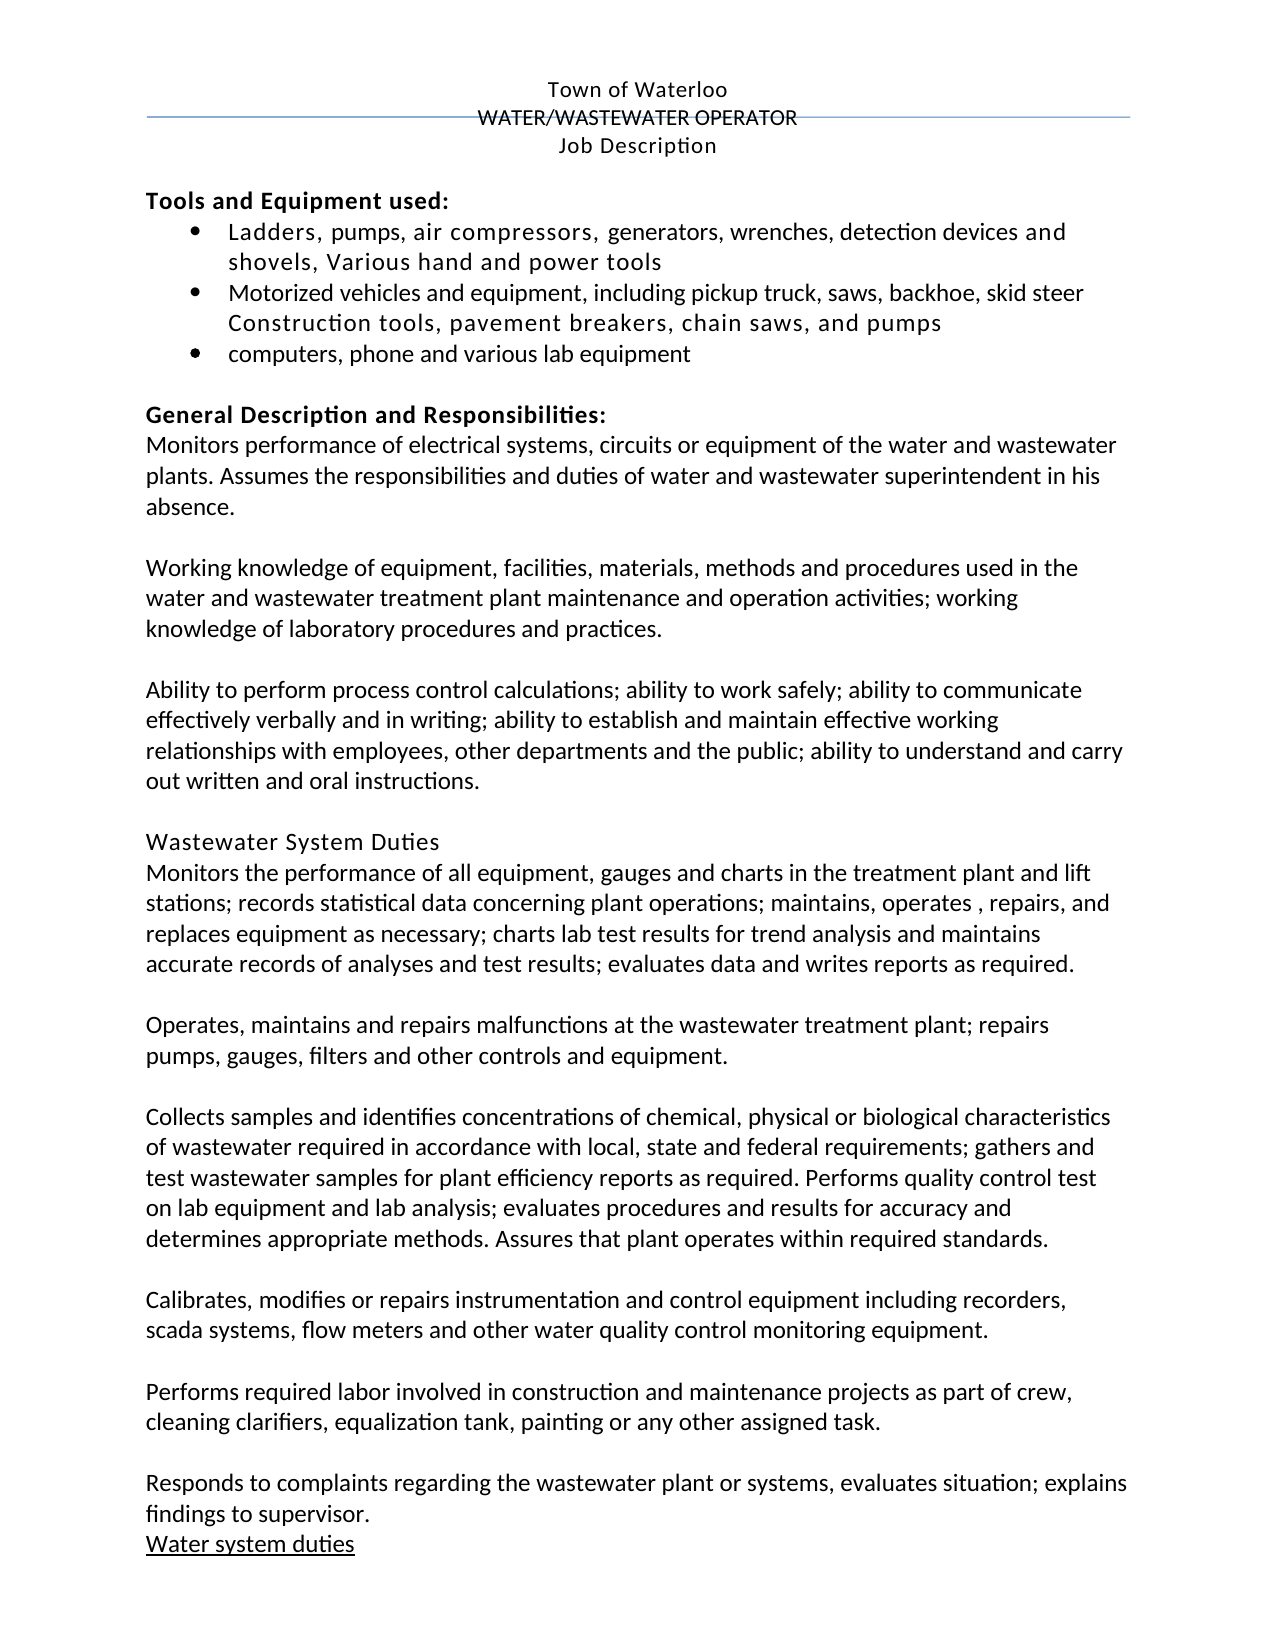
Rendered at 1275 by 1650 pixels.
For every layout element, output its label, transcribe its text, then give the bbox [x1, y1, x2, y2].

text Monitors performance of electrical systems, circuits or equipment of the water and wastewater plants. Assumes the responsibilities and duties of water and wastewater superintendent in his absence. [146, 429, 1129, 521]
text Calibrates, modifies or repairs instrumentation and control equipment including recorders, scada systems, flow meters and other water quality control monitoring equipment. [146, 1284, 1129, 1345]
text Monitors the performance of all equipment, gauges and charts in the treatment plant and lift stations; records statistical data concerning plant operations; maintains, operates , repairs, and replaces equipment as necessary; charts lab test results for trend analysis and maintains accurate records of analyses and test results; evaluates data and writes reports as required. [146, 857, 1129, 979]
text Ability to perform process control calculations; ability to work safely; ability to communicate effectively verbally and in writing; ability to establish and maintain effective working relationships with employees, other departments and the public; ability to understand and carry out written and oral instructions. [146, 674, 1129, 796]
text General Description and Responsibilities: [146, 399, 1129, 429]
text Working knowledge of equipment, facilities, materials, methods and procedures used in the water and wastewater treatment plant maintenance and operation activities; working knowledge of laboratory procedures and practices. [146, 552, 1129, 643]
text Operates, maintains and repairs malfunctions at the wastewater treatment plant; repairs pumps, gauges, filters and other controls and equipment. [146, 1009, 1129, 1071]
text Tools and Equipment used: [146, 185, 1129, 216]
text Wastewater System Duties [146, 826, 1129, 857]
text Responds to complaints regarding the wastewater plant or systems, evaluates situation; explains findings to supervisor. [146, 1467, 1129, 1528]
list Motorized vehicles and equipment, including pickup truck, saws, backhoe, skid steer Construction tools, pavement breakers, chain saws, and pumps [191, 277, 1129, 338]
text Performs required labor involved in construction and maintenance projects as part of crew, cleaning clarifiers, equalization tank, painting or any other assigned task. [146, 1376, 1129, 1437]
list computers, phone and various lab equipment [191, 338, 1129, 368]
text Water system duties [146, 1528, 1129, 1559]
list Ladders, pumps, air compressors, generators, wrenches, detection devices and shovels, Various hand and power tools [191, 216, 1129, 277]
text Collects samples and identifies concentrations of chemical, physical or biological characteristics of wastewater required in accordance with local, state and federal requirements; gathers and test wastewater samples for plant efficiency reports as required. Performs quality control test on lab equipment and lab analysis; evaluates procedures and results for accuracy and determines appropriate methods. Assures that plant operates within required standards. [146, 1101, 1129, 1254]
